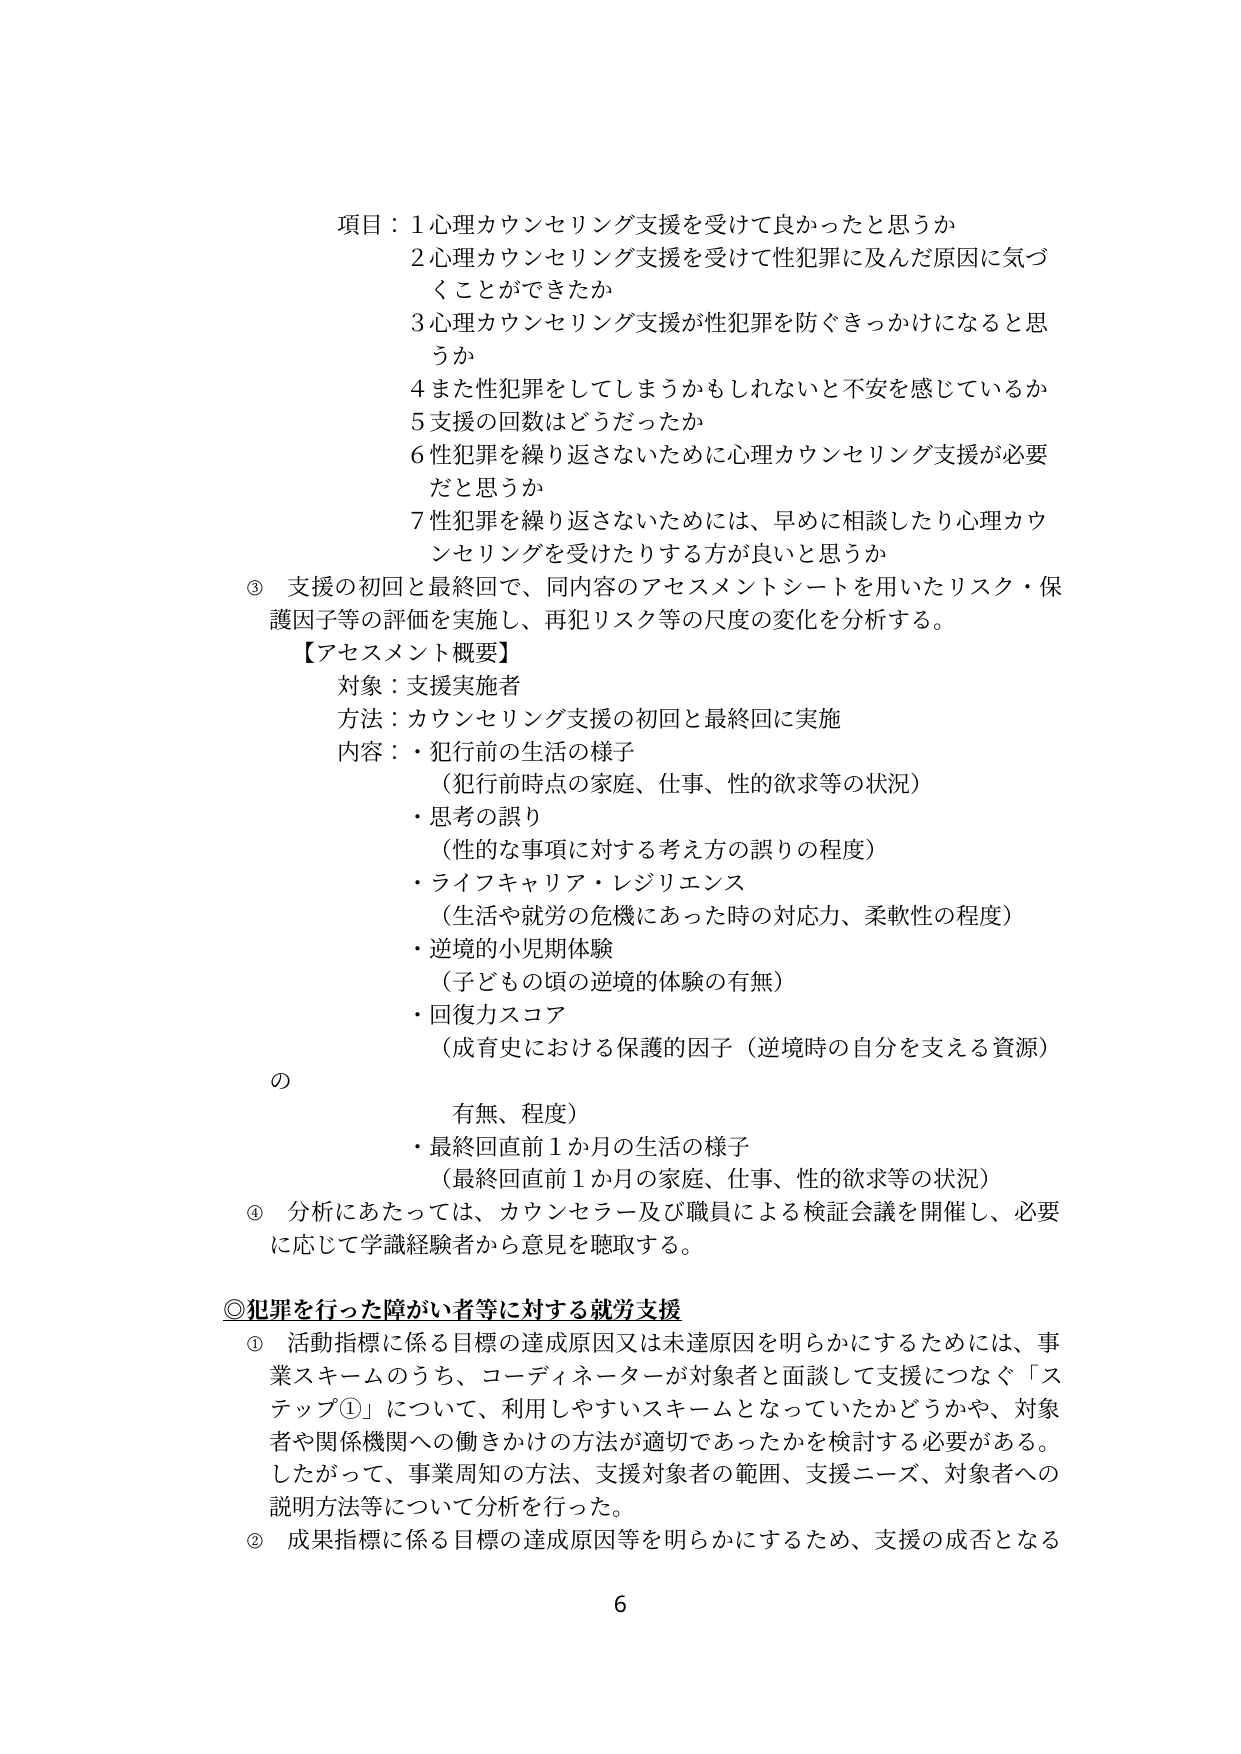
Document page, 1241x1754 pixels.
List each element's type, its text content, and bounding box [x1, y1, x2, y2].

text 有無、程度） [269, 1096, 1063, 1129]
text 内容：・犯行前の生活の様子 [246, 734, 1063, 767]
text ・思考の誤り [246, 799, 1063, 832]
text 対象：支援実施者 [246, 668, 1063, 701]
text ５支援の回数はどうだったか [246, 404, 1063, 437]
text （犯行前時点の家庭、仕事、性的欲求等の状況） [269, 767, 1063, 799]
text （最終回直前１か月の家庭、仕事、性的欲求等の状況） [269, 1162, 1063, 1194]
text ・ライフキャリア・レジリエンス [246, 865, 1063, 898]
text 【アセスメント概要】 [246, 635, 1063, 668]
text ① 活動指標に係る目標の達成原因又は未達原因を明らかにするためには、事業スキームのうち、コーディネーターが対象者と面談して支援につなぐ「ステップ①」について、利用しやすいスキームとなっていたかどうかや、対象者や関係機関への働きかけの方法が適切であったかを検討する必要がある。したがって、事業周知の方法、支援対象者の範囲、支援ニーズ、対象者への説明方法等について分析を行った。 [246, 1325, 1063, 1522]
text ７性犯罪を繰り返さないためには、早めに相談したり心理カウンセリングを受けたりする方が良いと思うか [246, 503, 1063, 569]
text ・回復力スコア [246, 997, 1063, 1030]
text 項目：１心理カウンセリング支援を受けて良かったと思うか [246, 207, 1063, 240]
text （成育史における保護的因子（逆境時の自分を支える資源）の [269, 1030, 1063, 1096]
text ３心理カウンセリング支援が性犯罪を防ぐきっかけになると思うか [246, 306, 1063, 371]
text （生活や就労の危機にあった時の対応力、柔軟性の程度） [269, 898, 1063, 931]
text （子どもの頃の逆境的体験の有無） [269, 964, 1063, 997]
text 方法：カウンセリング支援の初回と最終回に実施 [246, 701, 1063, 734]
text ・最終回直前１か月の生活の様子 [246, 1129, 1063, 1162]
text ４また性犯罪をしてしまうかもしれないと不安を感じているか [246, 371, 1063, 404]
text ◎犯罪を行った障がい者等に対する就労支援 [177, 1292, 1063, 1325]
text ６性犯罪を繰り返さないために心理カウンセリング支援が必要だと思うか [246, 437, 1063, 503]
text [246, 1522, 1063, 1556]
text ④ 分析にあたっては、カウンセラー及び職員による検証会議を開催し、必要に応じて学識経験者から意見を聴取する。 [246, 1194, 1063, 1261]
text ・逆境的小児期体験 [246, 931, 1063, 964]
text （性的な事項に対する考え方の誤りの程度） [269, 832, 1063, 865]
text ２心理カウンセリング支援を受けて性犯罪に及んだ原因に気づくことができたか [246, 240, 1063, 306]
text ③ 支援の初回と最終回で、同内容のアセスメントシートを用いたリスク・保護因子等の評価を実施し、再犯リスク等の尺度の変化を分析する。 [246, 569, 1063, 635]
